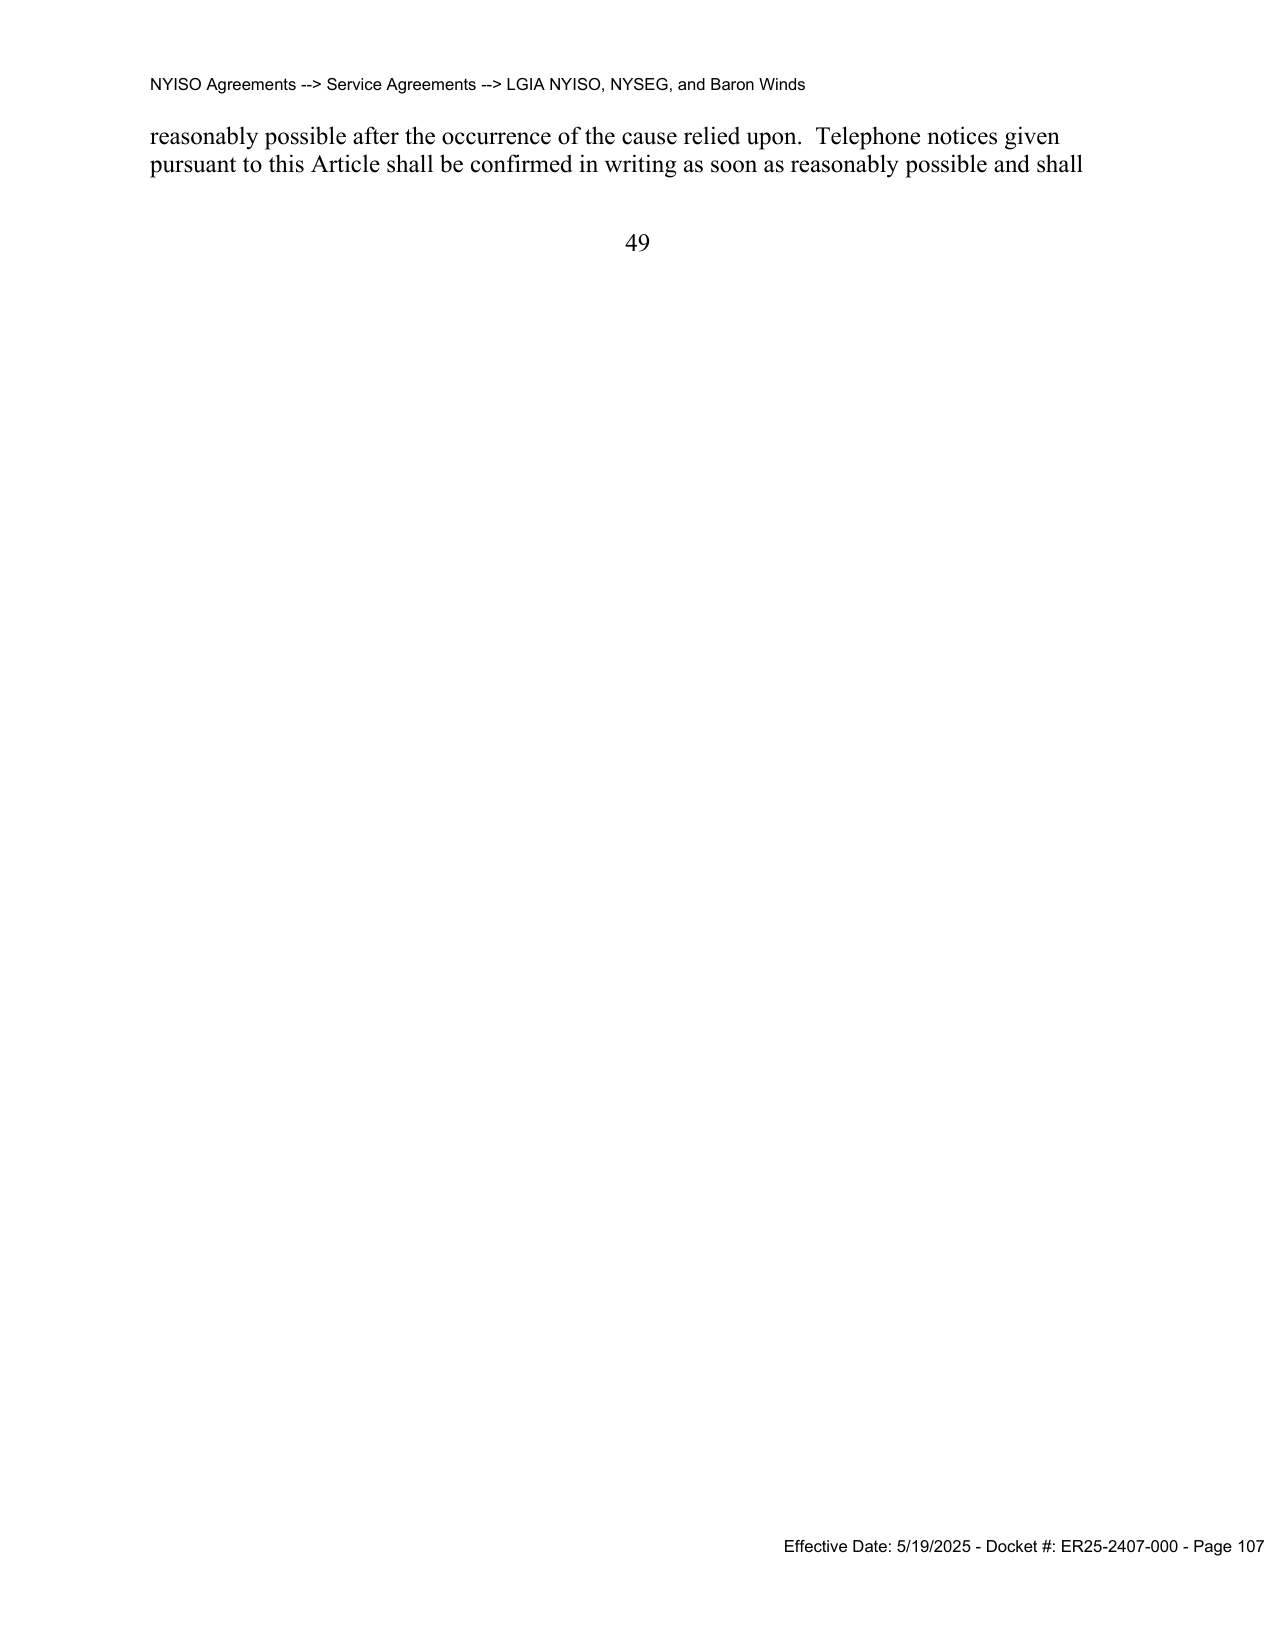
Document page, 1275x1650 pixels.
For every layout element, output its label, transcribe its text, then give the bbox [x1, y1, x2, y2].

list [150, 121, 1264, 179]
list 49 [625, 229, 1264, 257]
